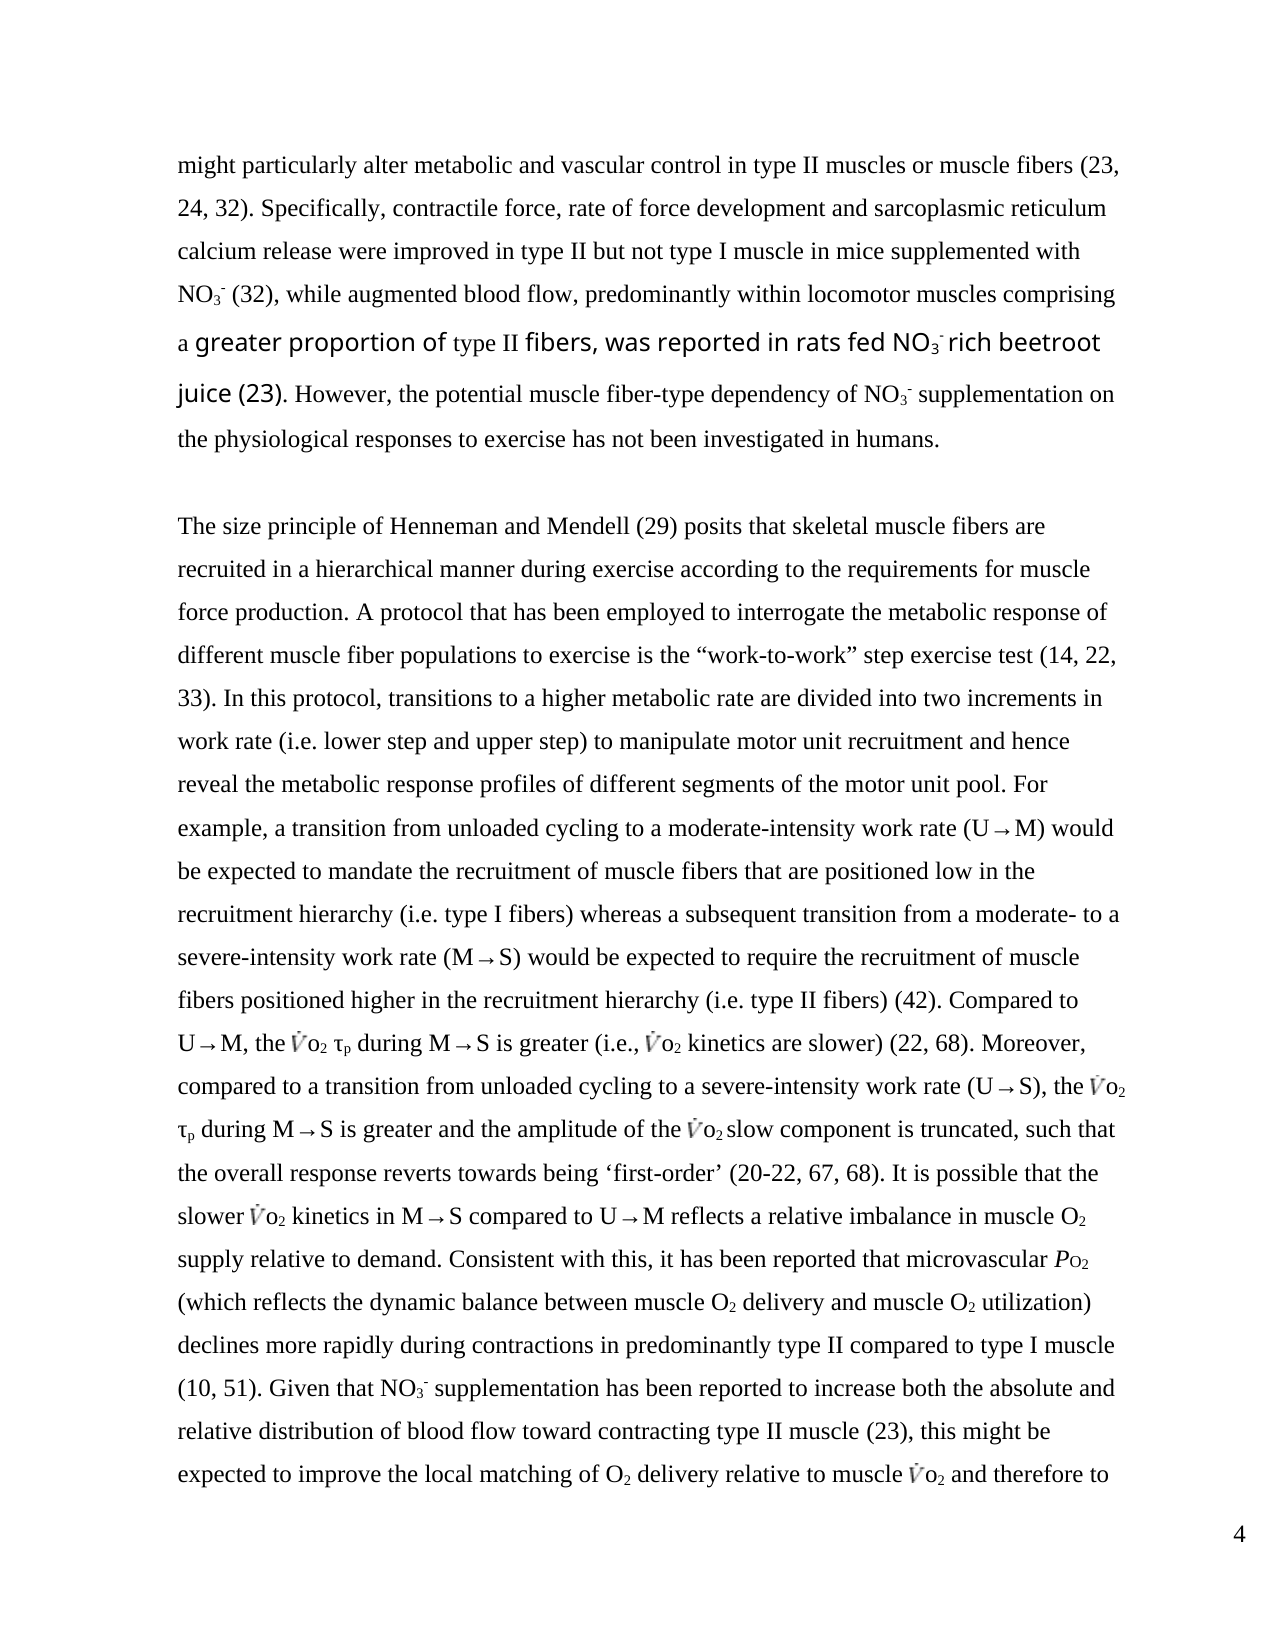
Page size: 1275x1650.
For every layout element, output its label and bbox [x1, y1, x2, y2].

picture [250, 1204, 266, 1225]
picture [291, 1031, 308, 1052]
picture [687, 1118, 703, 1138]
text [177, 511, 1127, 1488]
picture [1090, 1075, 1106, 1095]
text [177, 150, 1127, 453]
picture [909, 1463, 925, 1483]
picture [645, 1031, 662, 1052]
